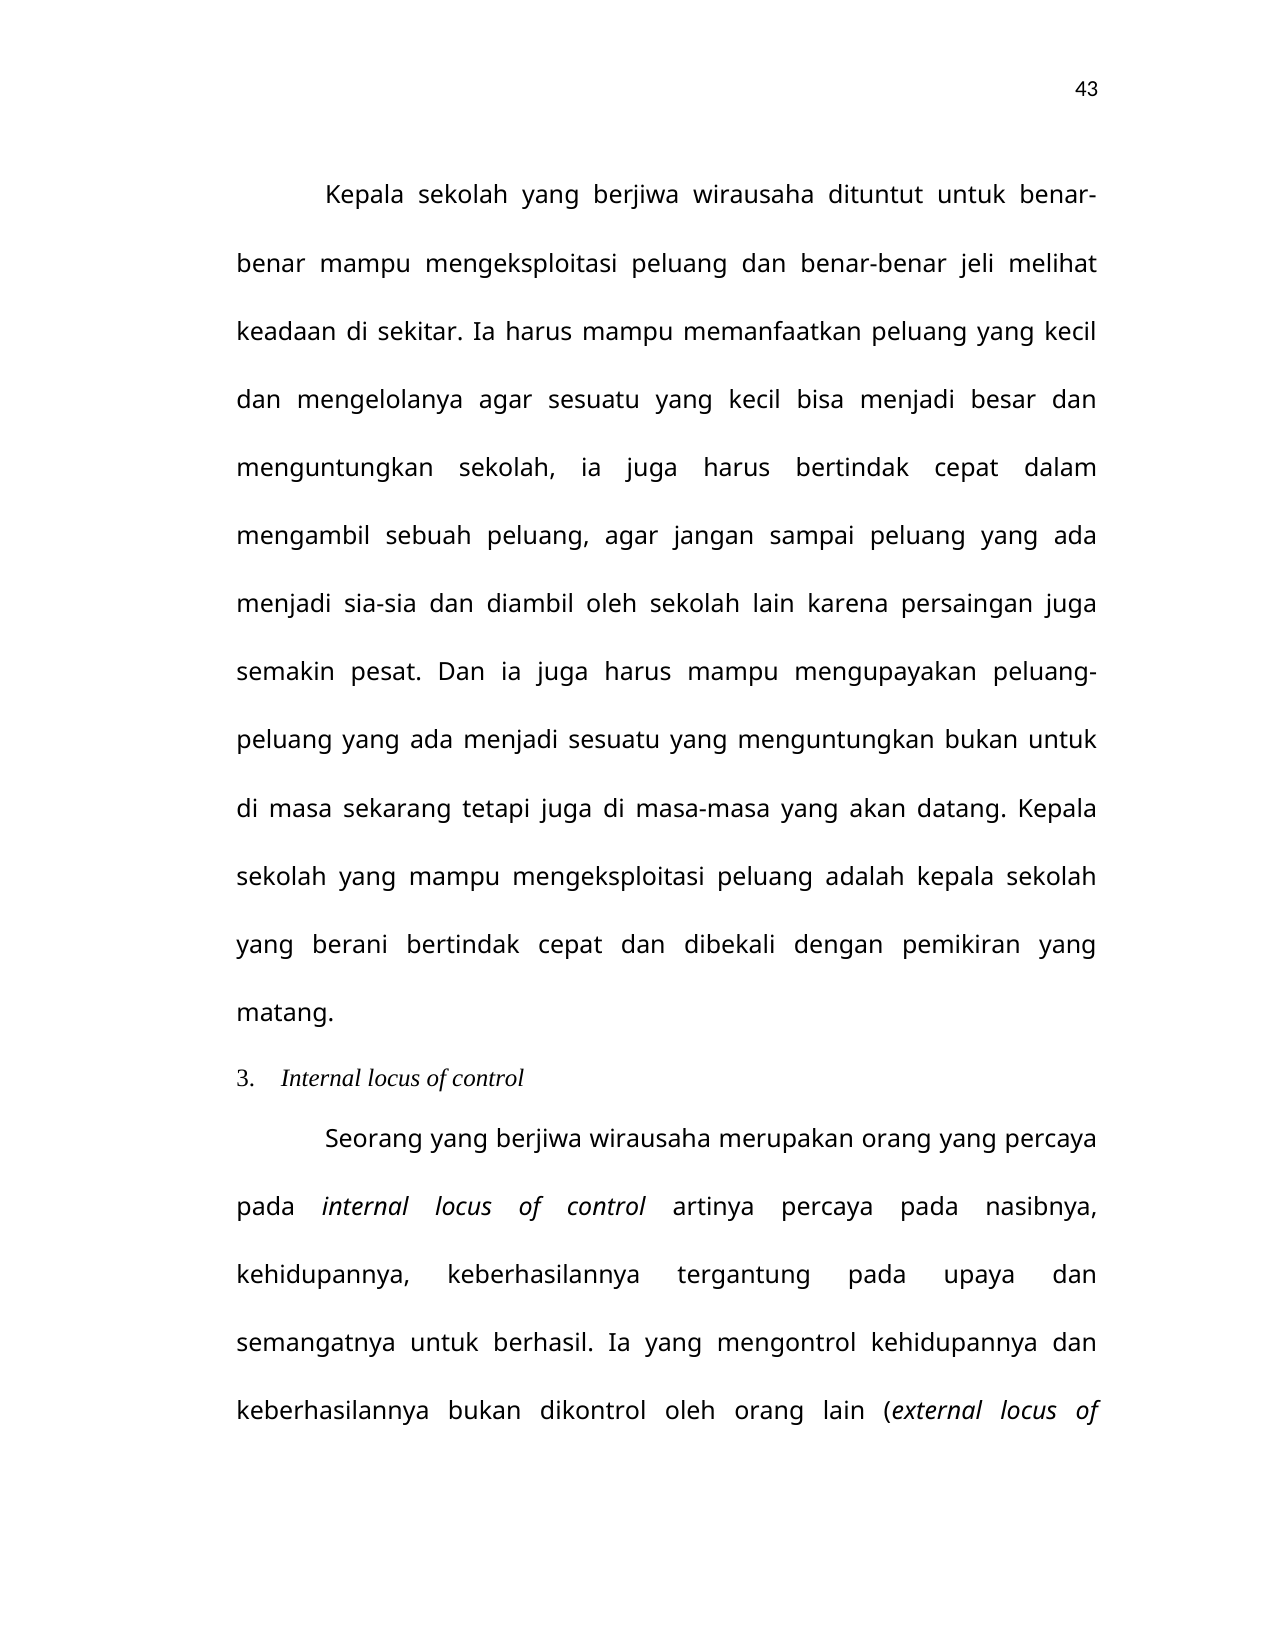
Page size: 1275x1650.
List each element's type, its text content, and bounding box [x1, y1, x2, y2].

list Kepala sekolah yang berjiwa wirausaha dituntut untuk benar-benar mampu mengeksploitasi peluang dan benar-benar jeli melihat keadaan di sekitar. Ia harus mampu memanfaatkan peluang yang kecil dan mengelolanya agar sesuatu yang kecil bisa menjadi besar dan menguntungkan sekolah, ia juga harus bertindak cepat dalam mengambil sebuah peluang, agar jangan sampai peluang yang ada menjadi sia-sia dan diambil oleh sekolah lain karena persaingan juga semakin pesat. Dan ia juga harus mampu mengupayakan peluang-peluang yang ada menjadi sesuatu yang menguntungkan bukan untuk di masa sekarang tetapi juga di masa-masa yang akan datang. Kepala sekolah yang mampu mengeksploitasi peluang adalah kepala sekolah yang berani bertindak cepat dan dibekali dengan pemikiran yang matang. [236, 177, 1098, 1029]
list Internal locus of control [236, 1063, 1098, 1092]
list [236, 1120, 1098, 1427]
